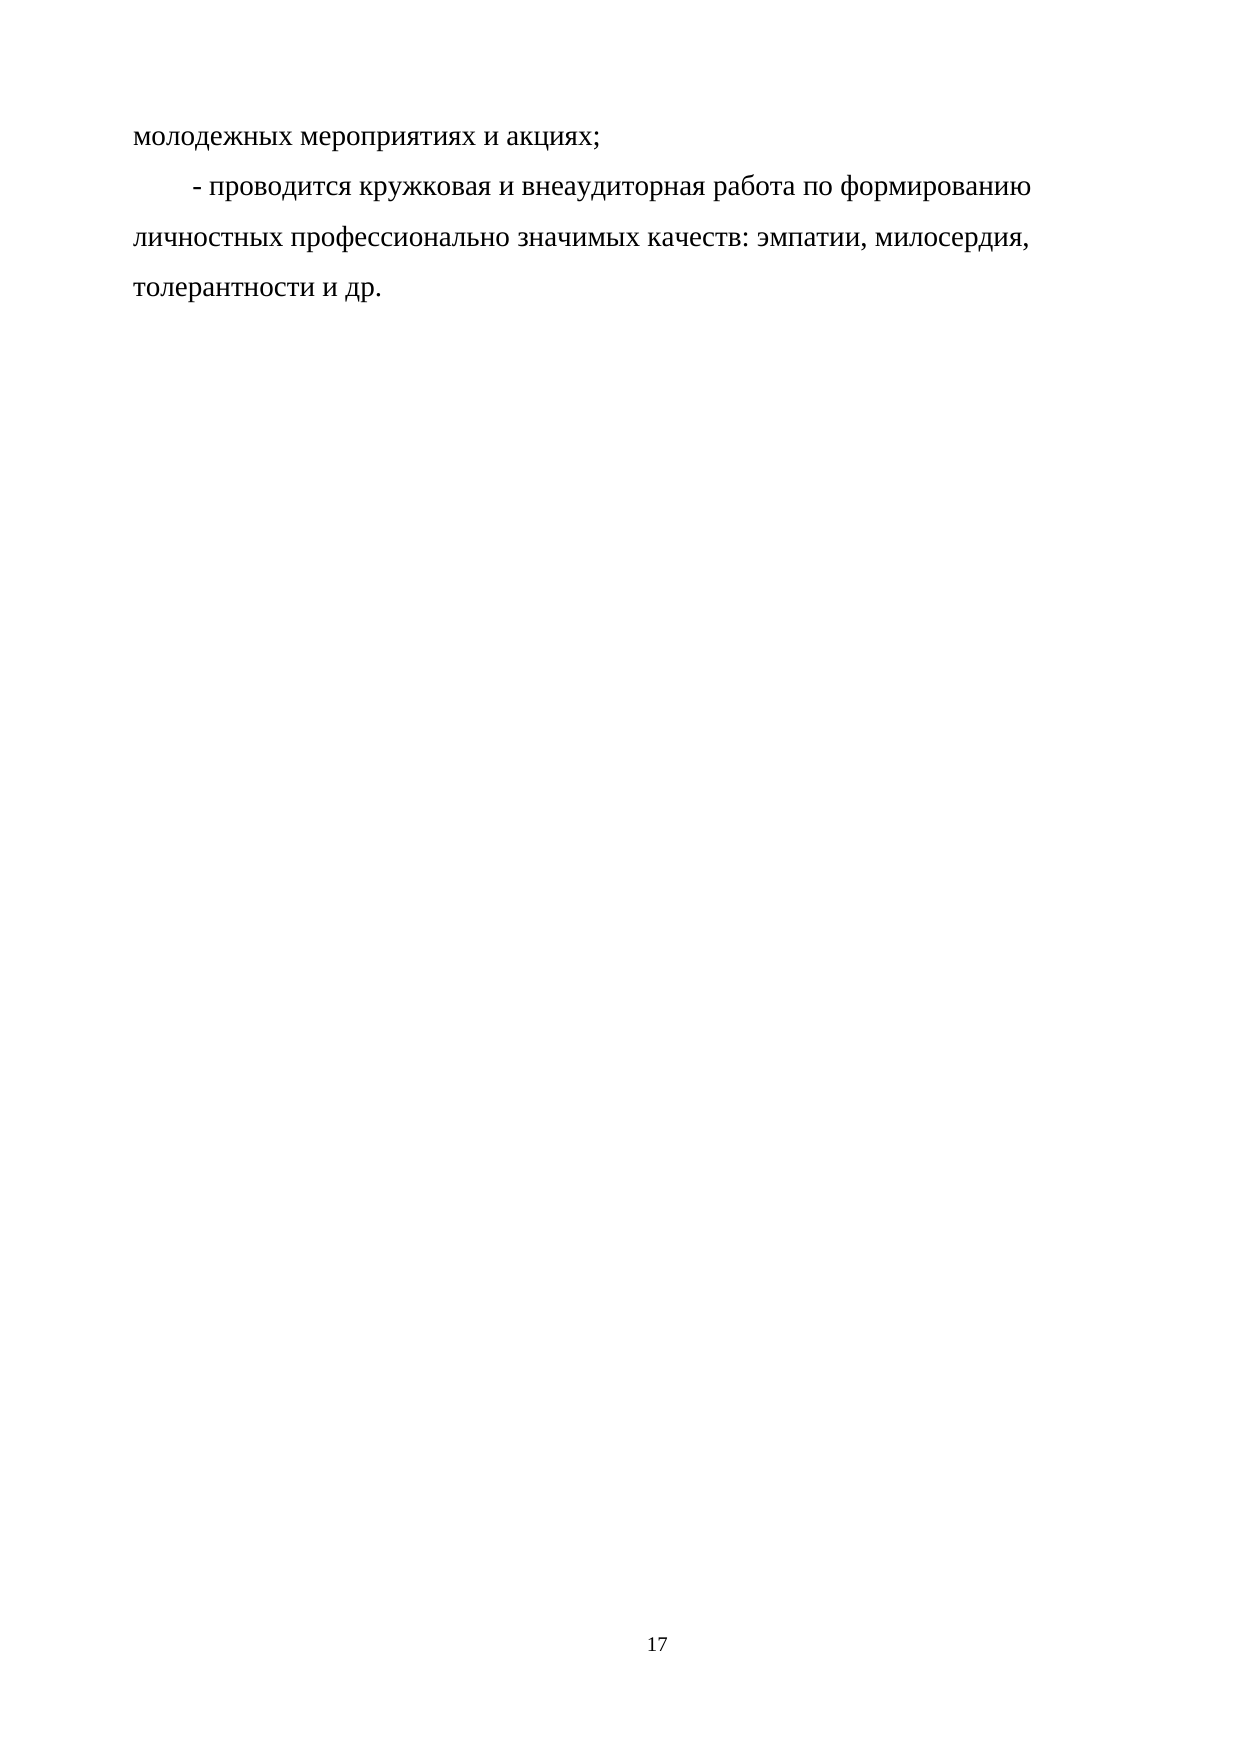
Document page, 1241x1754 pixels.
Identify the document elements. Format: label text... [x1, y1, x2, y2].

text - проводится кружковая и внеаудиторная работа по формированию личностных профессионально значимых качеств: эмпатии, милосердия, толерантности и др. [133, 168, 1181, 303]
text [133, 118, 1181, 152]
